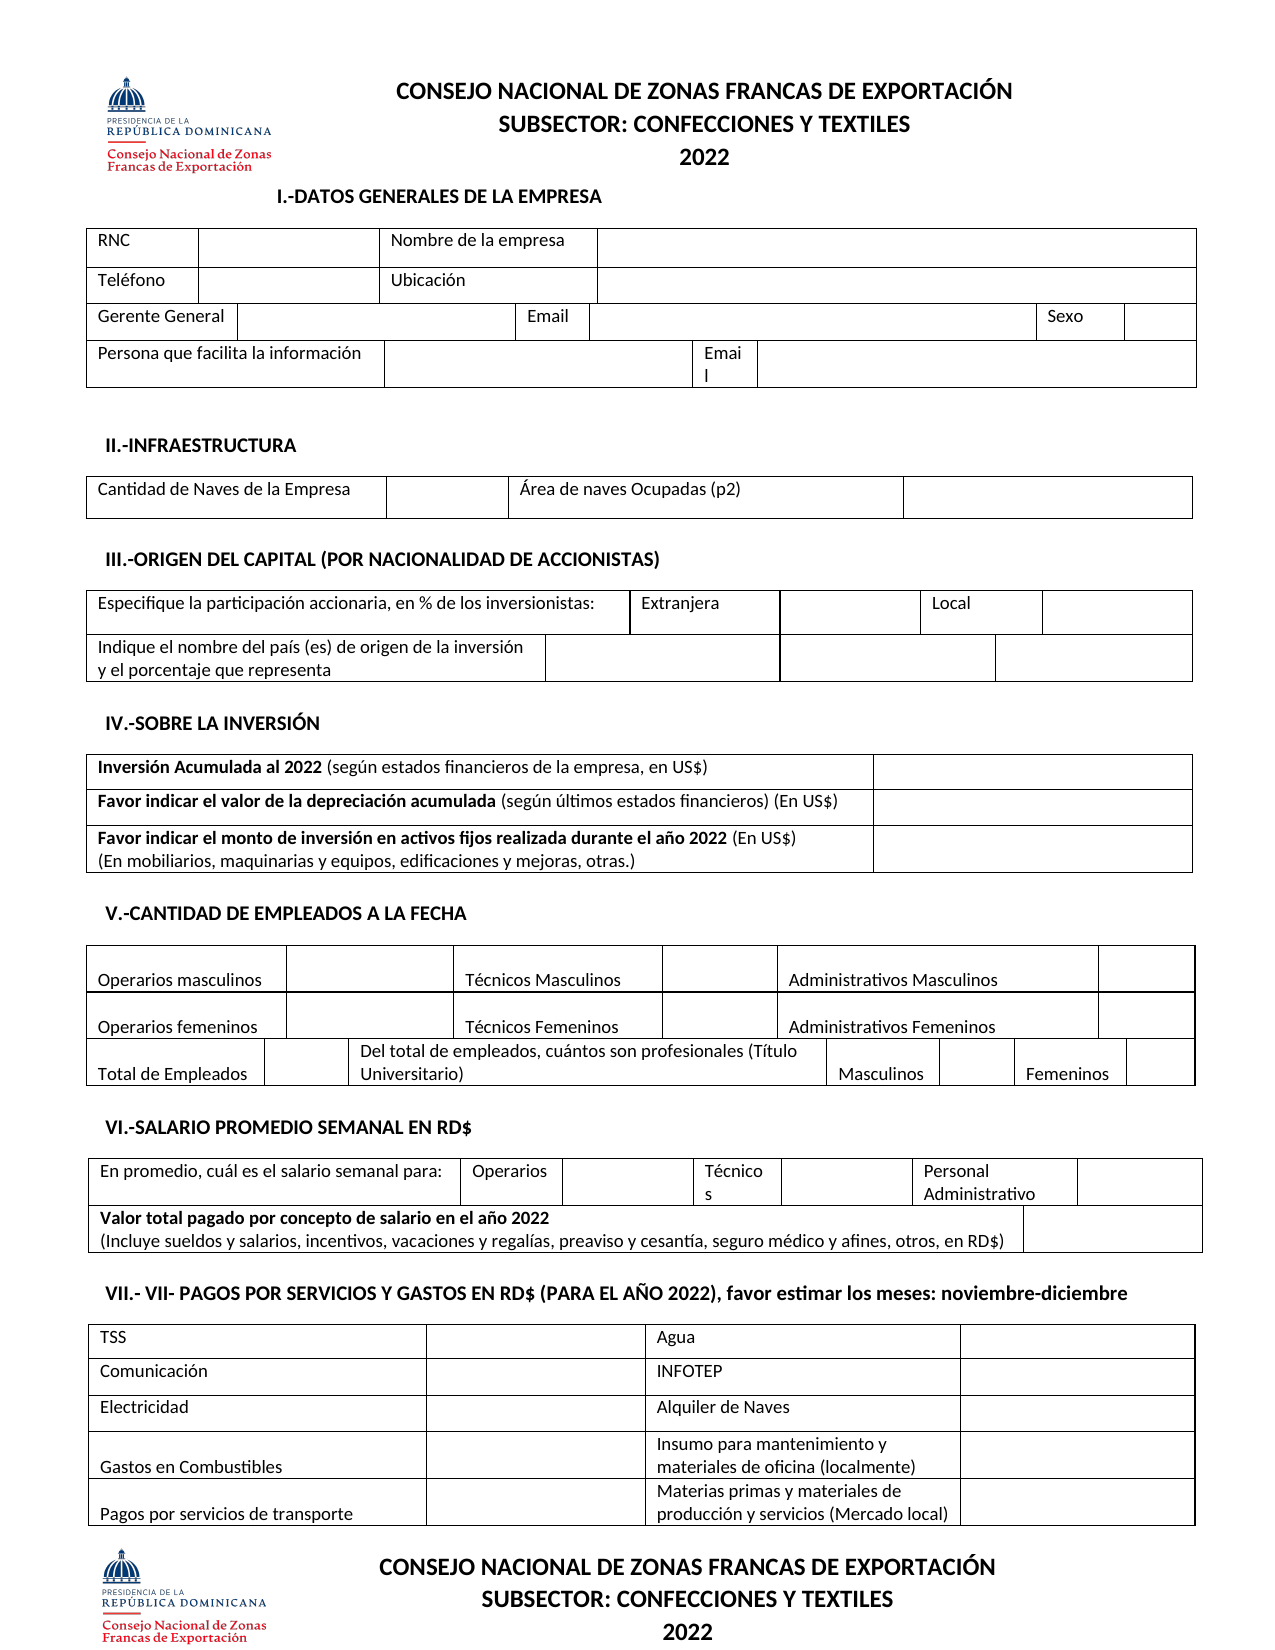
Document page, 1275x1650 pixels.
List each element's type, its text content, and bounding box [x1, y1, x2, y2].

picture [100, 1544, 267, 1648]
table_cell [663, 993, 777, 1038]
table_cell [287, 993, 453, 1038]
table_header [199, 229, 379, 267]
table_header [782, 1159, 912, 1205]
table_cell [427, 1359, 645, 1394]
table_cell Favor indicar el monto de inversión en activos fijos realizada durante el año 2022 (En US$) (En mobiliarios, maquinarias y equipos, edificaciones y mejoras, otras.) [87, 826, 873, 872]
text VI.-SALARIO PROMEDIO SEMANAL EN RD$ [105, 1114, 1170, 1139]
table_cell [1024, 1206, 1202, 1252]
table_cell Indique el nombre del país (es) de origen de la inversión y el porcentaje que representa [87, 635, 545, 681]
table_header Operarios masculinos [87, 946, 286, 991]
table_header Local [921, 591, 1042, 634]
table_cell Email [516, 304, 589, 340]
table_cell [1127, 1039, 1194, 1085]
table_header [427, 1325, 645, 1358]
table_header [1043, 591, 1192, 634]
table_cell Comunicación [89, 1359, 426, 1394]
table_header Inversión Acumulada al 2022 (según estados financieros de la empresa, en US$) [87, 755, 873, 788]
table_cell Técnicos Femeninos [454, 993, 662, 1038]
text VII.- VII- PAGOS POR SERVICIOS Y GASTOS EN RD$ (PARA EL AÑO 2022), favor estimar los meses: noviembre-diciembre [105, 1280, 1170, 1306]
table_header [874, 755, 1192, 788]
table_cell Administrativos Femeninos [778, 993, 1098, 1038]
table_header [663, 946, 777, 991]
table_cell [546, 635, 779, 681]
table_cell [1099, 993, 1194, 1038]
table_cell Teléfono [87, 268, 198, 303]
table_cell Electricidad [89, 1396, 426, 1431]
table_cell Alquiler de Naves [646, 1396, 960, 1431]
table_header Extranjera [631, 591, 779, 634]
picture [105, 72, 271, 176]
table_cell Email [693, 341, 757, 387]
text I.-DATOS GENERALES DE LA EMPRESA [105, 183, 1170, 209]
table_header Técnicos [694, 1159, 781, 1205]
table_header En promedio, cuál es el salario semanal para: [89, 1159, 460, 1205]
table_cell Pagos por servicios de transporte [89, 1479, 426, 1525]
table_cell Sexo [1037, 304, 1124, 340]
table_cell [590, 304, 1036, 340]
table_cell [874, 826, 1192, 872]
table_cell [961, 1432, 1194, 1478]
table_cell [874, 790, 1192, 825]
table_cell [961, 1359, 1194, 1394]
table_cell [598, 268, 1196, 303]
table_cell [758, 341, 1196, 387]
table_cell [427, 1396, 645, 1431]
table_cell [427, 1479, 645, 1525]
table_cell [265, 1039, 348, 1085]
table_cell [385, 341, 692, 387]
table_header [563, 1159, 693, 1205]
table_header Nombre de la empresa [380, 229, 597, 267]
table_cell [781, 635, 995, 681]
table_header Área de naves Ocupadas (p2) [509, 477, 903, 518]
table_cell Del total de empleados, cuántos son profesionales (Título Universitario) [349, 1039, 826, 1085]
table_header Agua [646, 1325, 960, 1358]
table_cell Masculinos [827, 1039, 939, 1085]
table_cell Gerente General [87, 304, 237, 340]
table_cell [961, 1396, 1194, 1431]
table_cell [199, 268, 379, 303]
table_cell [1125, 304, 1196, 340]
text II.-INFRAESTRUCTURA [105, 432, 1170, 457]
table_cell Total de Empleados [87, 1039, 264, 1085]
table_header RNC [87, 229, 198, 267]
table_header [904, 477, 1192, 518]
table_cell [427, 1432, 645, 1478]
table_cell Persona que facilita la información [87, 341, 384, 387]
table_cell INFOTEP [646, 1359, 960, 1394]
table_cell Ubicación [380, 268, 597, 303]
table_header TSS [89, 1325, 426, 1358]
table_cell Femeninos [1015, 1039, 1126, 1085]
table_cell [238, 304, 515, 340]
table_header Especifique la participación accionaria, en % de los inversionistas: [87, 591, 629, 634]
table_header [387, 477, 508, 518]
table_cell Gastos en Combustibles [89, 1432, 426, 1478]
table_cell Insumo para mantenimiento y materiales de oficina (localmente) [646, 1432, 960, 1478]
table_cell Favor indicar el valor de la depreciación acumulada (según últimos estados financieros) (En US$) [87, 790, 873, 825]
table_cell [996, 635, 1192, 681]
table_cell Materias primas y materiales de producción y servicios (Mercado local) [646, 1479, 960, 1525]
text IV.-SOBRE LA INVERSIÓN [105, 710, 1170, 735]
table_header Cantidad de Naves de la Empresa [87, 477, 386, 518]
table_cell [940, 1039, 1014, 1085]
table_header [961, 1325, 1194, 1358]
table_header [1099, 946, 1194, 991]
table_header [781, 591, 920, 634]
table_header [598, 229, 1196, 267]
table_cell [961, 1479, 1194, 1525]
table_header Administrativos Masculinos [778, 946, 1098, 991]
table_header [1078, 1159, 1202, 1205]
table_cell Valor total pagado por concepto de salario en el año 2022 (Incluye sueldos y salarios, incentivos, vacaciones y regalías, preaviso y cesantía, seguro médico y afines, otros, en RD$) [89, 1206, 1023, 1252]
table_header Operarios [461, 1159, 562, 1205]
table_cell Operarios femeninos [87, 993, 286, 1038]
text V.-CANTIDAD DE EMPLEADOS A LA FECHA [105, 901, 1170, 926]
table_header Personal Administrativo [913, 1159, 1077, 1205]
table_header [287, 946, 453, 991]
text III.-ORIGEN DEL CAPITAL (POR NACIONALIDAD DE ACCIONISTAS) [105, 546, 1170, 572]
table_header Técnicos Masculinos [454, 946, 662, 991]
